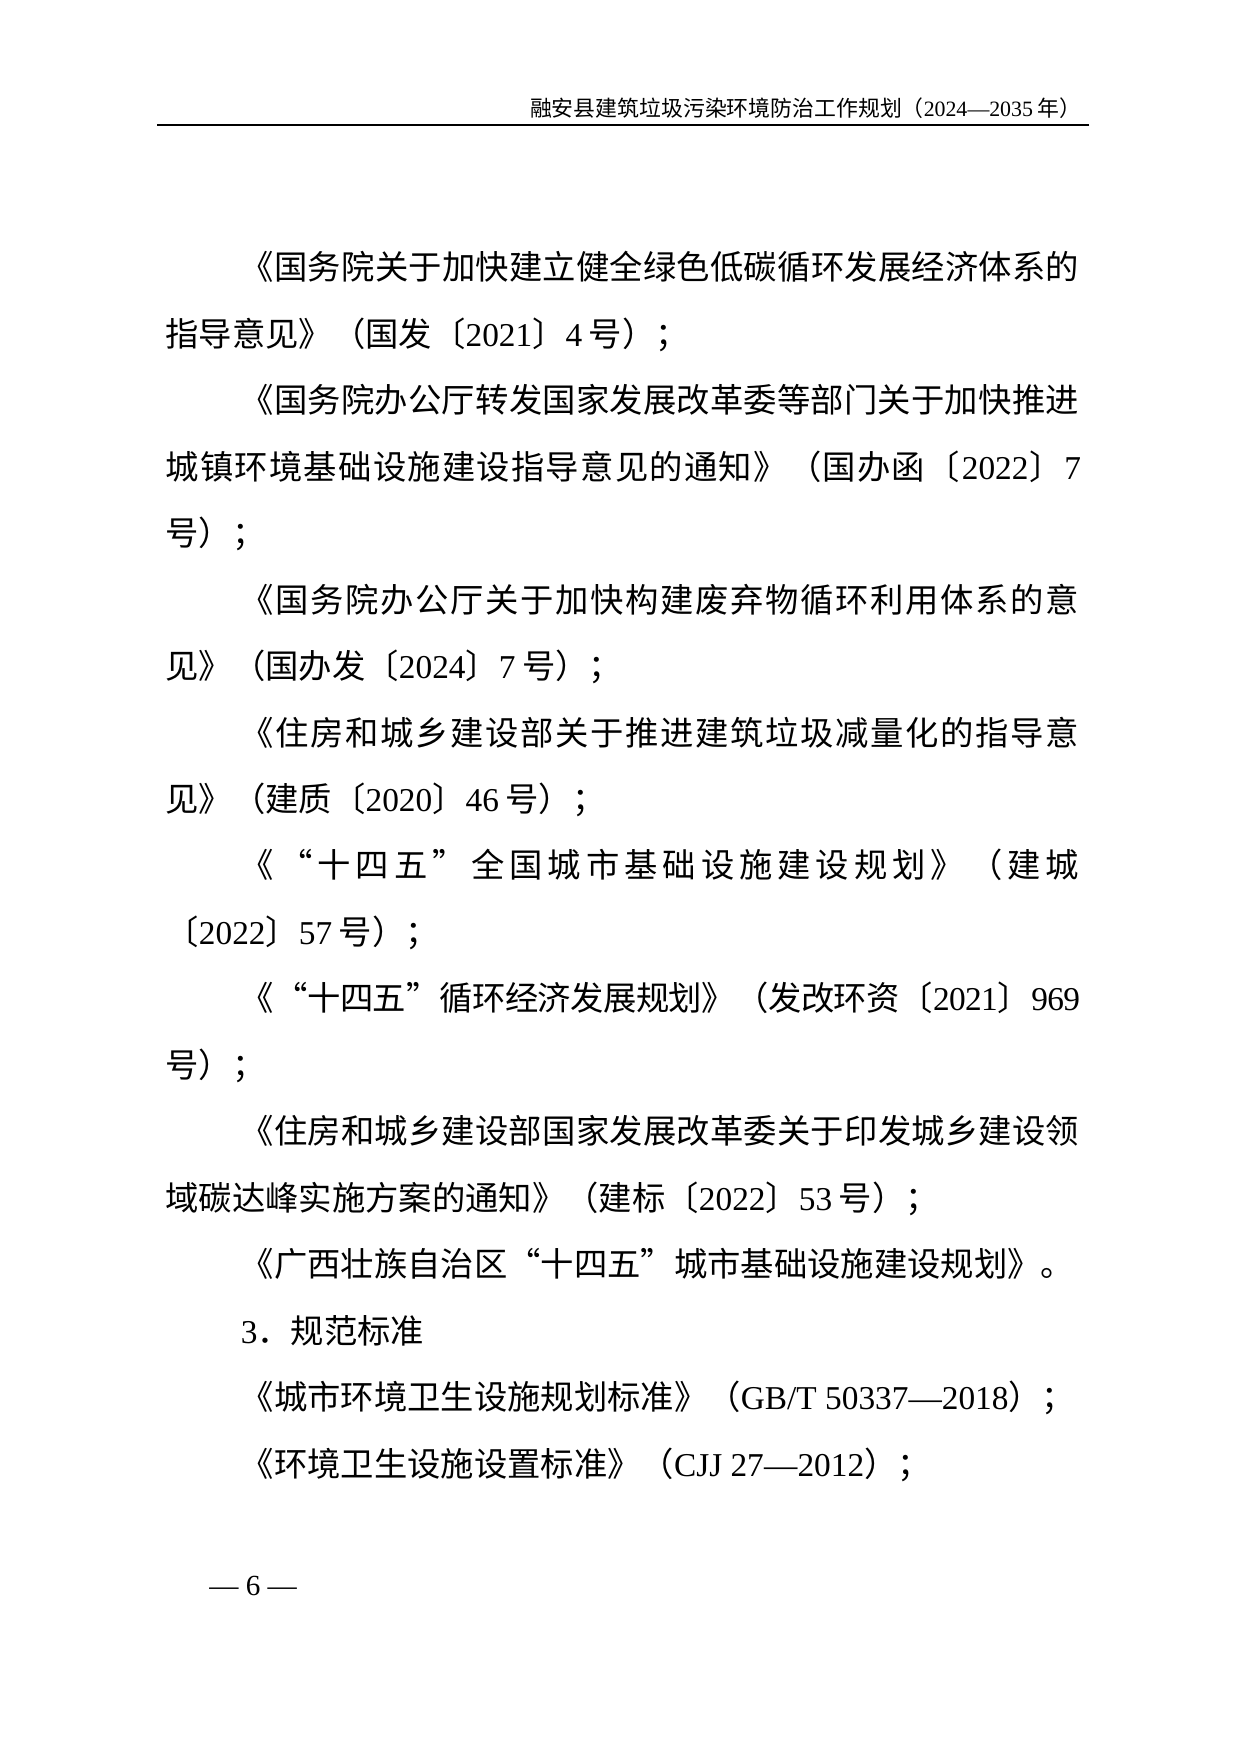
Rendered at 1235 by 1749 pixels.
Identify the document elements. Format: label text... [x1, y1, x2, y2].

text 《城市环境卫生设施规划标准》（GB/T 50337—2018）； [165, 1362, 1081, 1428]
text 《广西壮族自治区“十四五”城市基础设施建设规划》。 [165, 1229, 1081, 1295]
text 《“十四五”全国城市基础设施建设规划》（建城〔2022〕57号）； [165, 830, 1081, 963]
text 3．规范标准 [165, 1295, 1081, 1362]
text 《环境卫生设施设置标准》（CJJ 27—2012）； [165, 1428, 1081, 1495]
text 《国务院办公厅转发国家发展改革委等部门关于加快推进城镇环境基础设施建设指导意见的通知》（国办函〔2022〕7号）； [165, 365, 1081, 564]
text 《“十四五”循环经济发展规划》（发改环资〔2021〕969号）； [165, 963, 1081, 1096]
text 《住房和城乡建设部关于推进建筑垃圾减量化的指导意见》（建质〔2020〕46号）； [165, 697, 1081, 830]
text 《国务院关于加快建立健全绿色低碳循环发展经济体系的指导意见》（国发〔2021〕4号）； [165, 232, 1081, 365]
text 《住房和城乡建设部国家发展改革委关于印发城乡建设领域碳达峰实施方案的通知》（建标〔2022〕53号）； [165, 1096, 1081, 1229]
text 《国务院办公厅关于加快构建废弃物循环利用体系的意见》（国办发〔2024〕7号）； [165, 564, 1081, 697]
